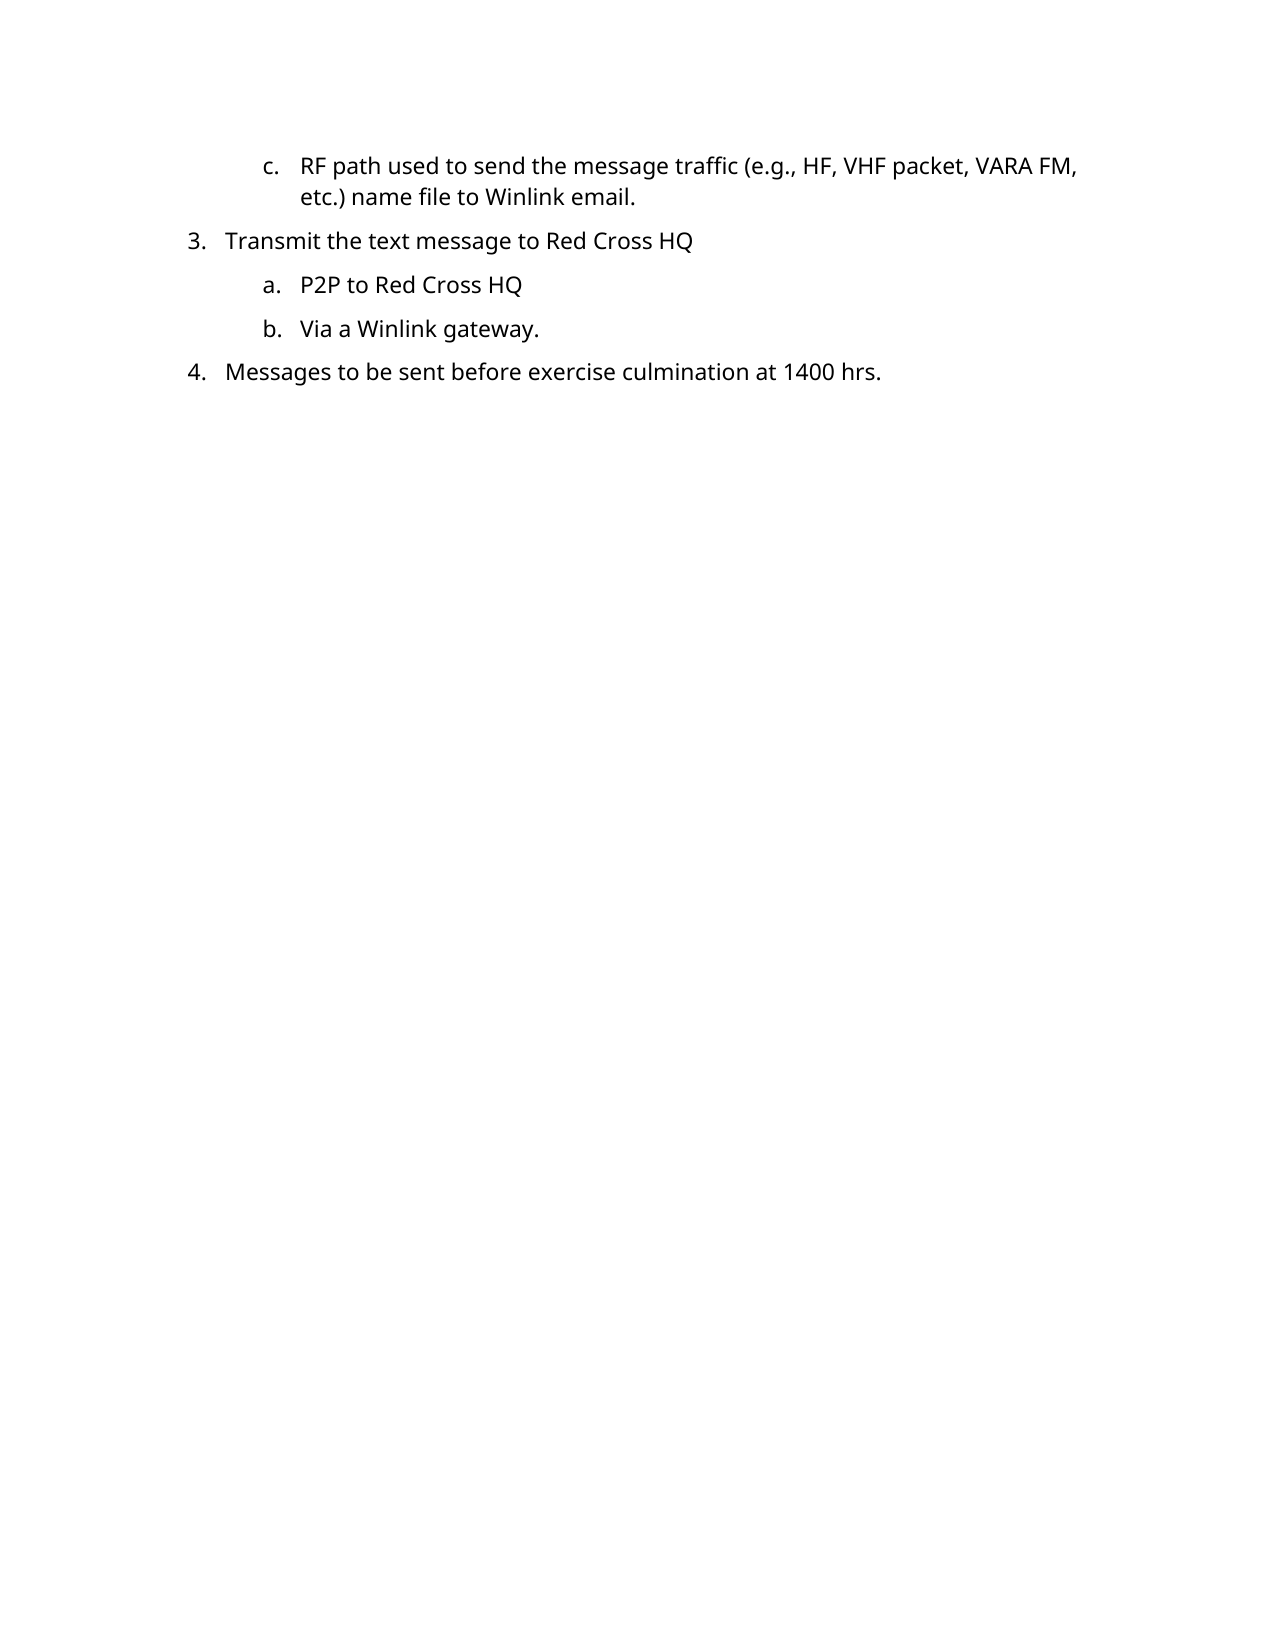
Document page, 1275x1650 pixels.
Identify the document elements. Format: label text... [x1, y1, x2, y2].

list Transmit the text message to Red Cross HQ [187, 225, 1125, 256]
list Messages to be sent before exercise culmination at 1400 hrs. [187, 356, 1125, 387]
list Via a Winlink gateway. [262, 312, 1125, 344]
list P2P to Red Cross HQ [262, 269, 1125, 300]
list RF path used to send the message traffic (e.g., HF, VHF packet, VARA FM, etc.) name file to Winlink email. [262, 150, 1125, 212]
